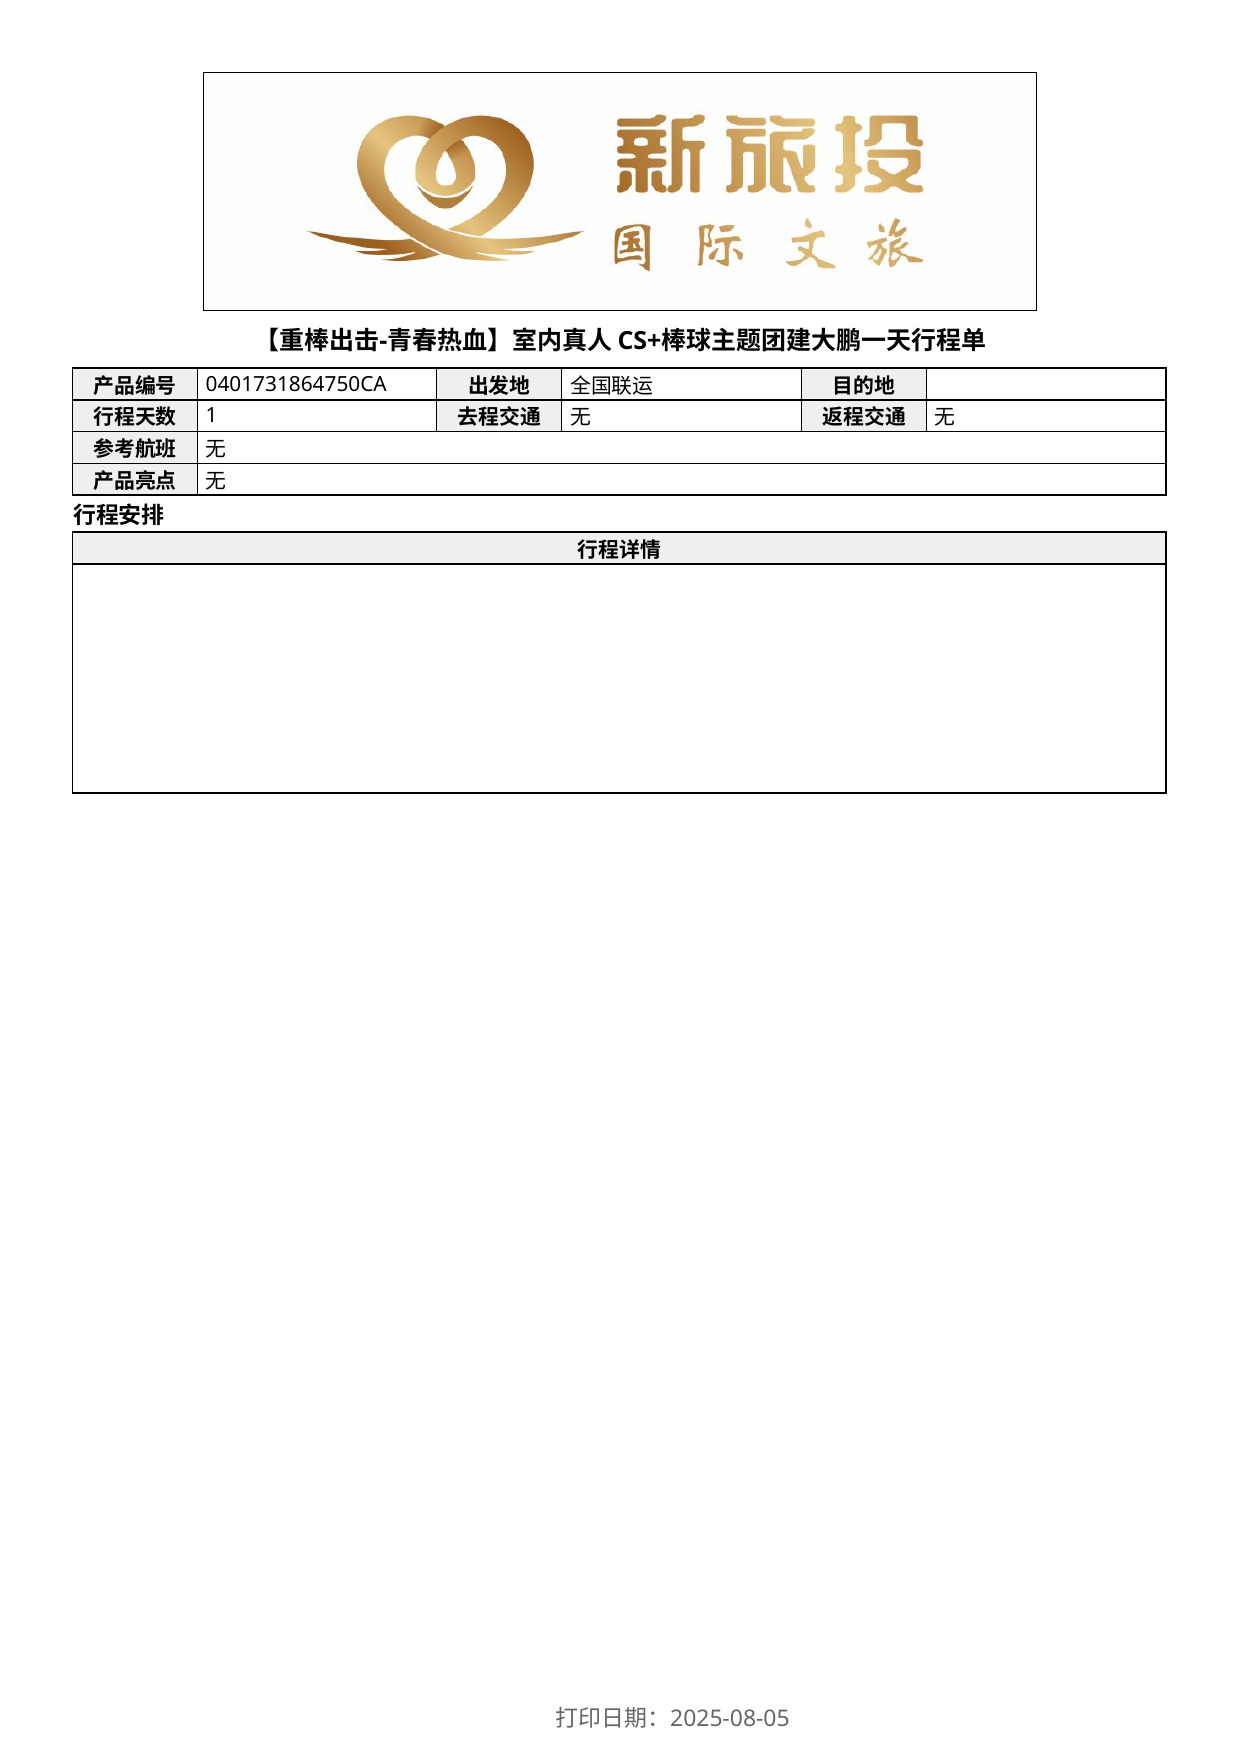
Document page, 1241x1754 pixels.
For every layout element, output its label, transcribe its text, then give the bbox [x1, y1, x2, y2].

table_cell 无 [562, 401, 801, 431]
table_header 0401731864750CA [198, 369, 436, 399]
table_cell 无 [927, 401, 1165, 431]
table_header 出发地 [437, 369, 561, 399]
table_header 全国联运 [562, 369, 801, 399]
table_cell 1 [198, 401, 436, 431]
table_cell 无 [198, 464, 1165, 494]
table_header 行程详情 [73, 533, 1165, 563]
table_header [927, 369, 1165, 399]
text 行程安排 [73, 497, 1167, 530]
table_header 目的地 [802, 369, 926, 399]
table_cell 参考航班 [73, 432, 197, 463]
text 【重棒出击-青春热血】室内真人CS+棒球主题团建大鹏一天行程单 [73, 321, 1167, 357]
table_header 产品编号 [73, 369, 197, 399]
table_cell [73, 565, 1165, 792]
picture [204, 73, 1036, 310]
table_cell 去程交通 [437, 401, 561, 431]
table_cell 行程天数 [73, 401, 197, 431]
table_cell 无 [198, 432, 1165, 463]
table_cell 产品亮点 [73, 464, 197, 494]
table_cell 返程交通 [802, 401, 926, 431]
